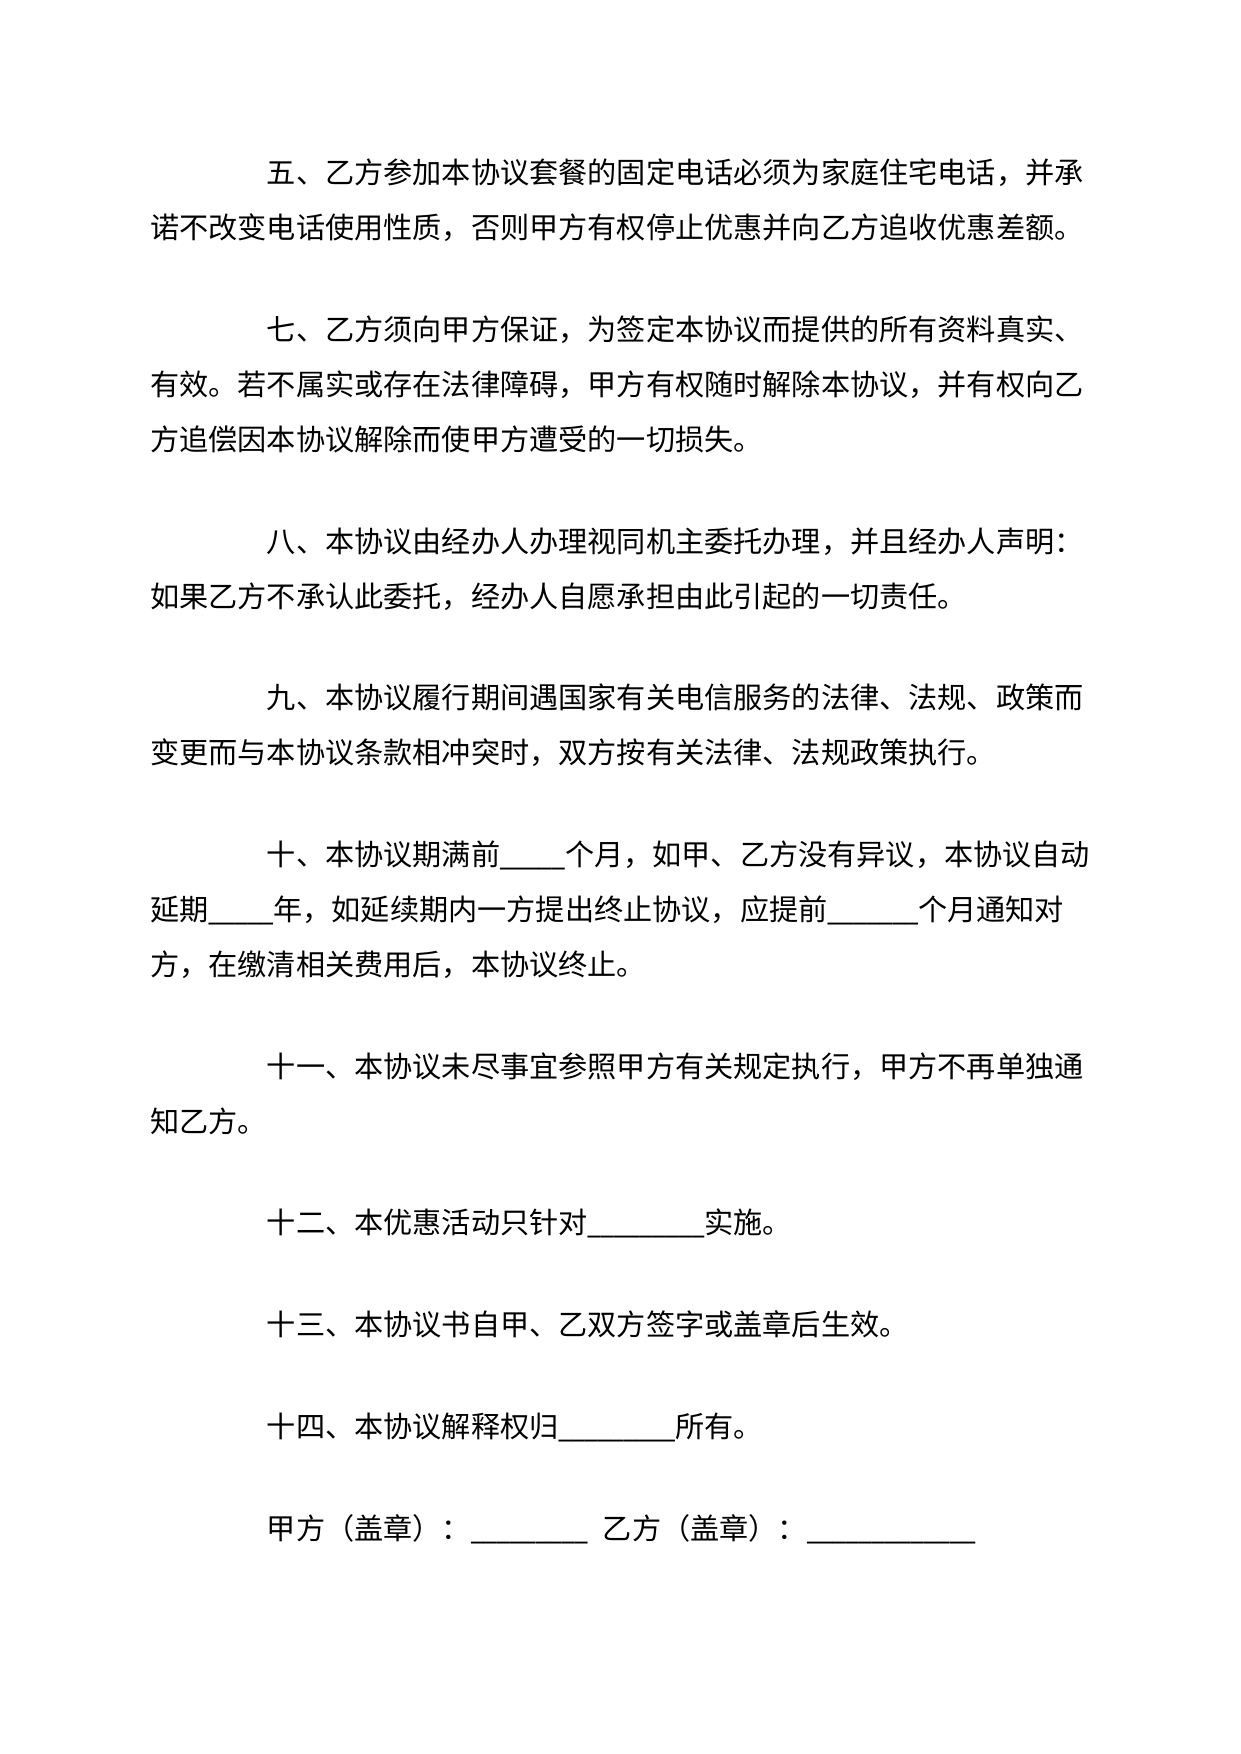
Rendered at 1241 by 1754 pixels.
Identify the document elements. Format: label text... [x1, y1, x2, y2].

text 九、本协议履行期间遇国家有关电信服务的法律、法规、政策而变更而与本协议条款相冲突时，双方按有关法律、法规政策执行。 [150, 675, 1090, 772]
text 十、本协议期满前_____个月，如甲、乙方没有异议，本协议自动延期_____年，如延续期内一方提出终止协议，应提前_______个月通知对方，在缴清相关费用后，本协议终止。 [150, 832, 1090, 984]
text 十四、本协议解释权归_________所有。 [150, 1404, 1090, 1446]
text 八、本协议由经办人办理视同机主委托办理，并且经办人声明：如果乙方不承认此委托，经办人自愿承担由此引起的一切责任。 [150, 518, 1090, 615]
text 五、乙方参加本协议套餐的固定电话必须为家庭住宅电话，并承诺不改变电话使用性质，否则甲方有权停止优惠并向乙方追收优惠差额。 [150, 150, 1090, 247]
text 十二、本优惠活动只针对_________实施。 [150, 1200, 1090, 1242]
text 七、乙方须向甲方保证，为签定本协议而提供的所有资料真实、有效。若不属实或存在法律障碍，甲方有权随时解除本协议，并有权向乙方追偿因本协议解除而使甲方遭受的一切损失。 [150, 307, 1090, 459]
text 十一、本协议未尽事宜参照甲方有关规定执行，甲方不再单独通知乙方。 [150, 1043, 1090, 1141]
text 十三、本协议书自甲、乙双方签字或盖章后生效。 [150, 1302, 1090, 1344]
text 甲方（盖章）：_________ 乙方（盖章）：_____________ [150, 1506, 1090, 1548]
